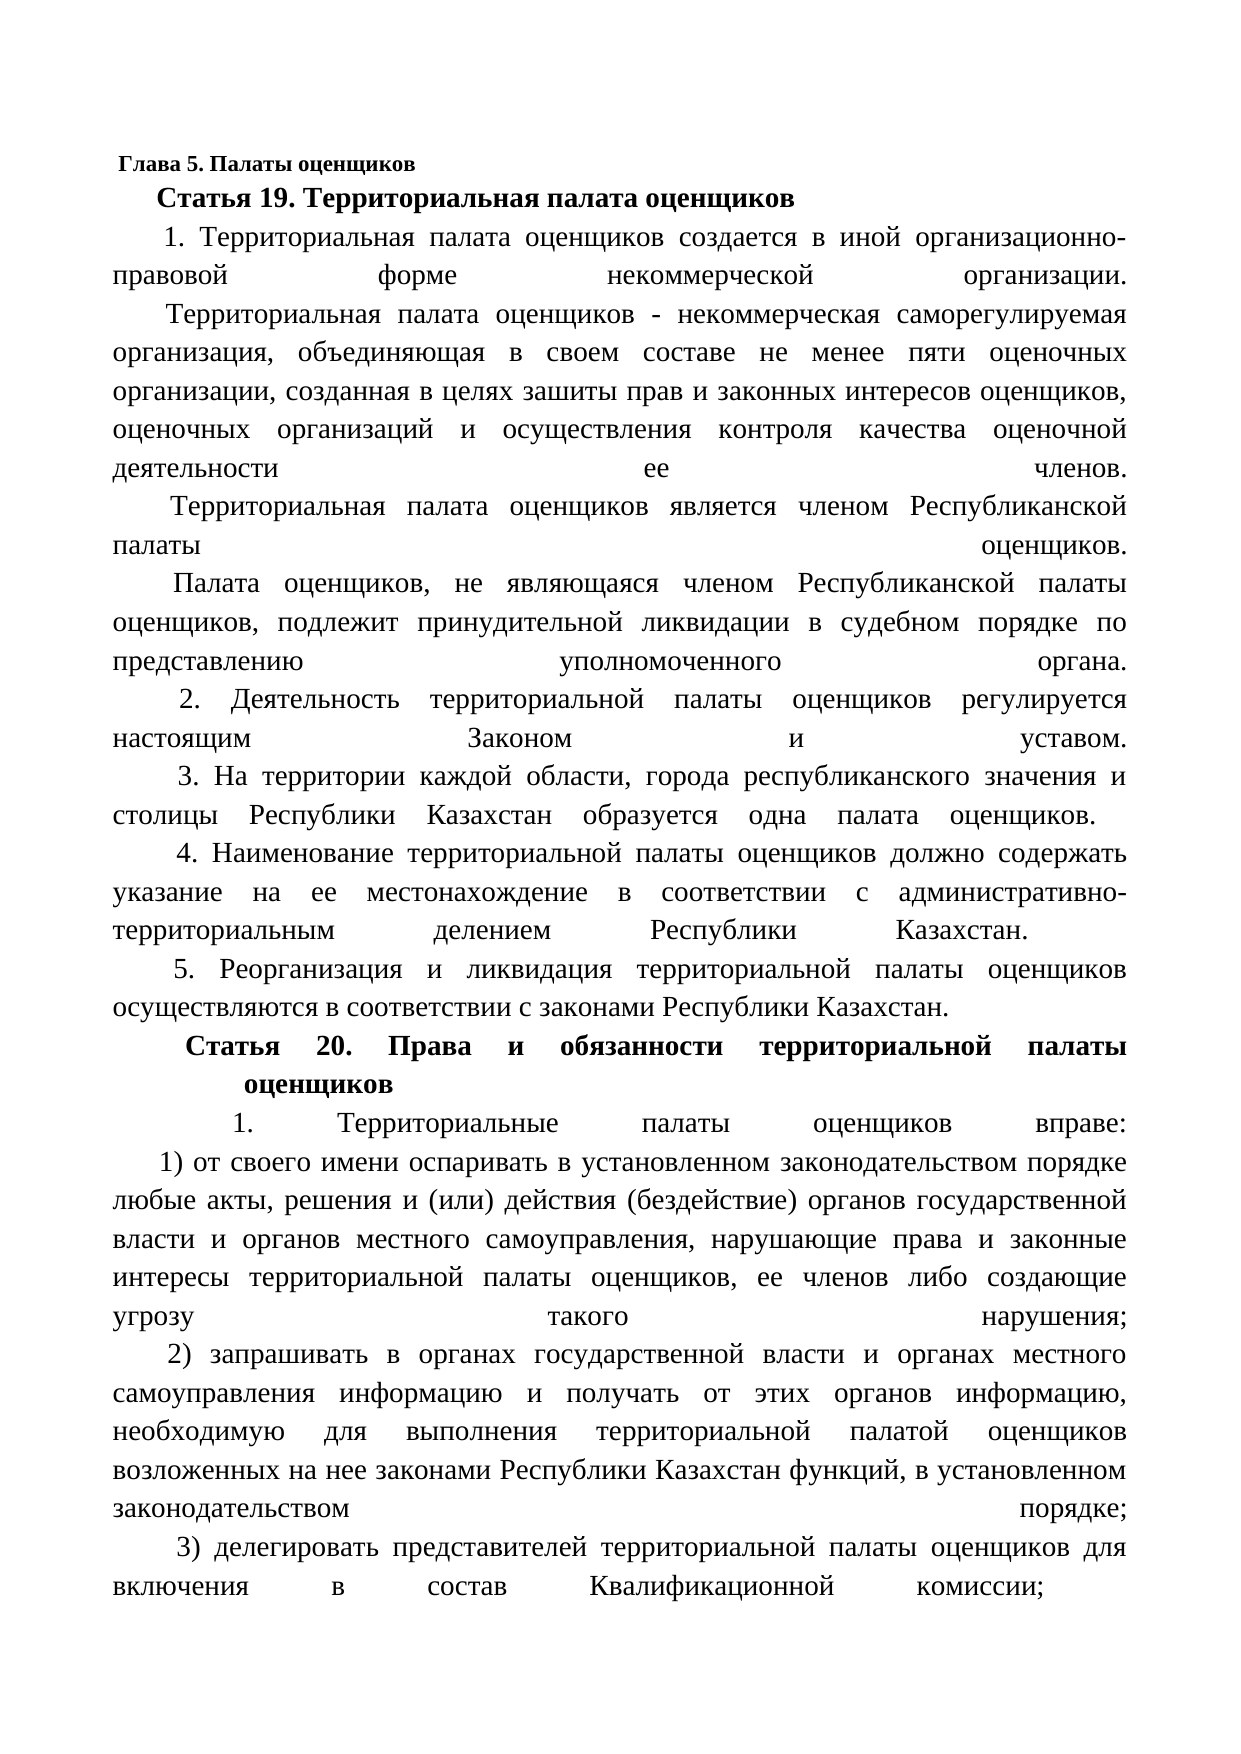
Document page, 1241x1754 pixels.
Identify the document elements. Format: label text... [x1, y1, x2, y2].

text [112, 1105, 1128, 1601]
text 1. Территориальная палата оценщиков создается в иной организационно-правовой форме некоммерческой организации. Территориальная палата оценщиков - некоммерческая саморегулируемая организация, объединяющая в своем составе не менее пяти оценочных организации, созданная в целях зашиты прав и законных интересов оценщиков, оценочных организаций и осуществления контроля качества оценочной деятельности ее членов. Территориальная палата оценщиков является членом Республиканской палаты оценщиков. Палата оценщиков, не являющаяся членом Республиканской палаты оценщиков, подлежит принудительной ликвидации в судебном порядке по представлению уполномоченного органа. 2. Деятельность территориальной палаты оценщиков регулируется настоящим Законом и уставом. 3. На территории каждой области, города республиканского значения и столицы Республики Казахстан образуется одна палата оценщиков. 4. Наименование территориальной палаты оценщиков должно содержать указание на ее местонахождение в соответствии с административно-территориальным делением Республики Казахстан. 5. Реорганизация и ликвидация территориальной палаты оценщиков осуществляются в соответствии с законами Республики Казахстан. [112, 219, 1128, 1023]
text Глава 5. Палаты оценщиков [112, 150, 1128, 176]
text Статья 20. Права и обязанности территориальной палаты оценщиков [112, 1028, 1128, 1100]
text Статья 19. Территориальная палата оценщиков [112, 180, 1128, 214]
